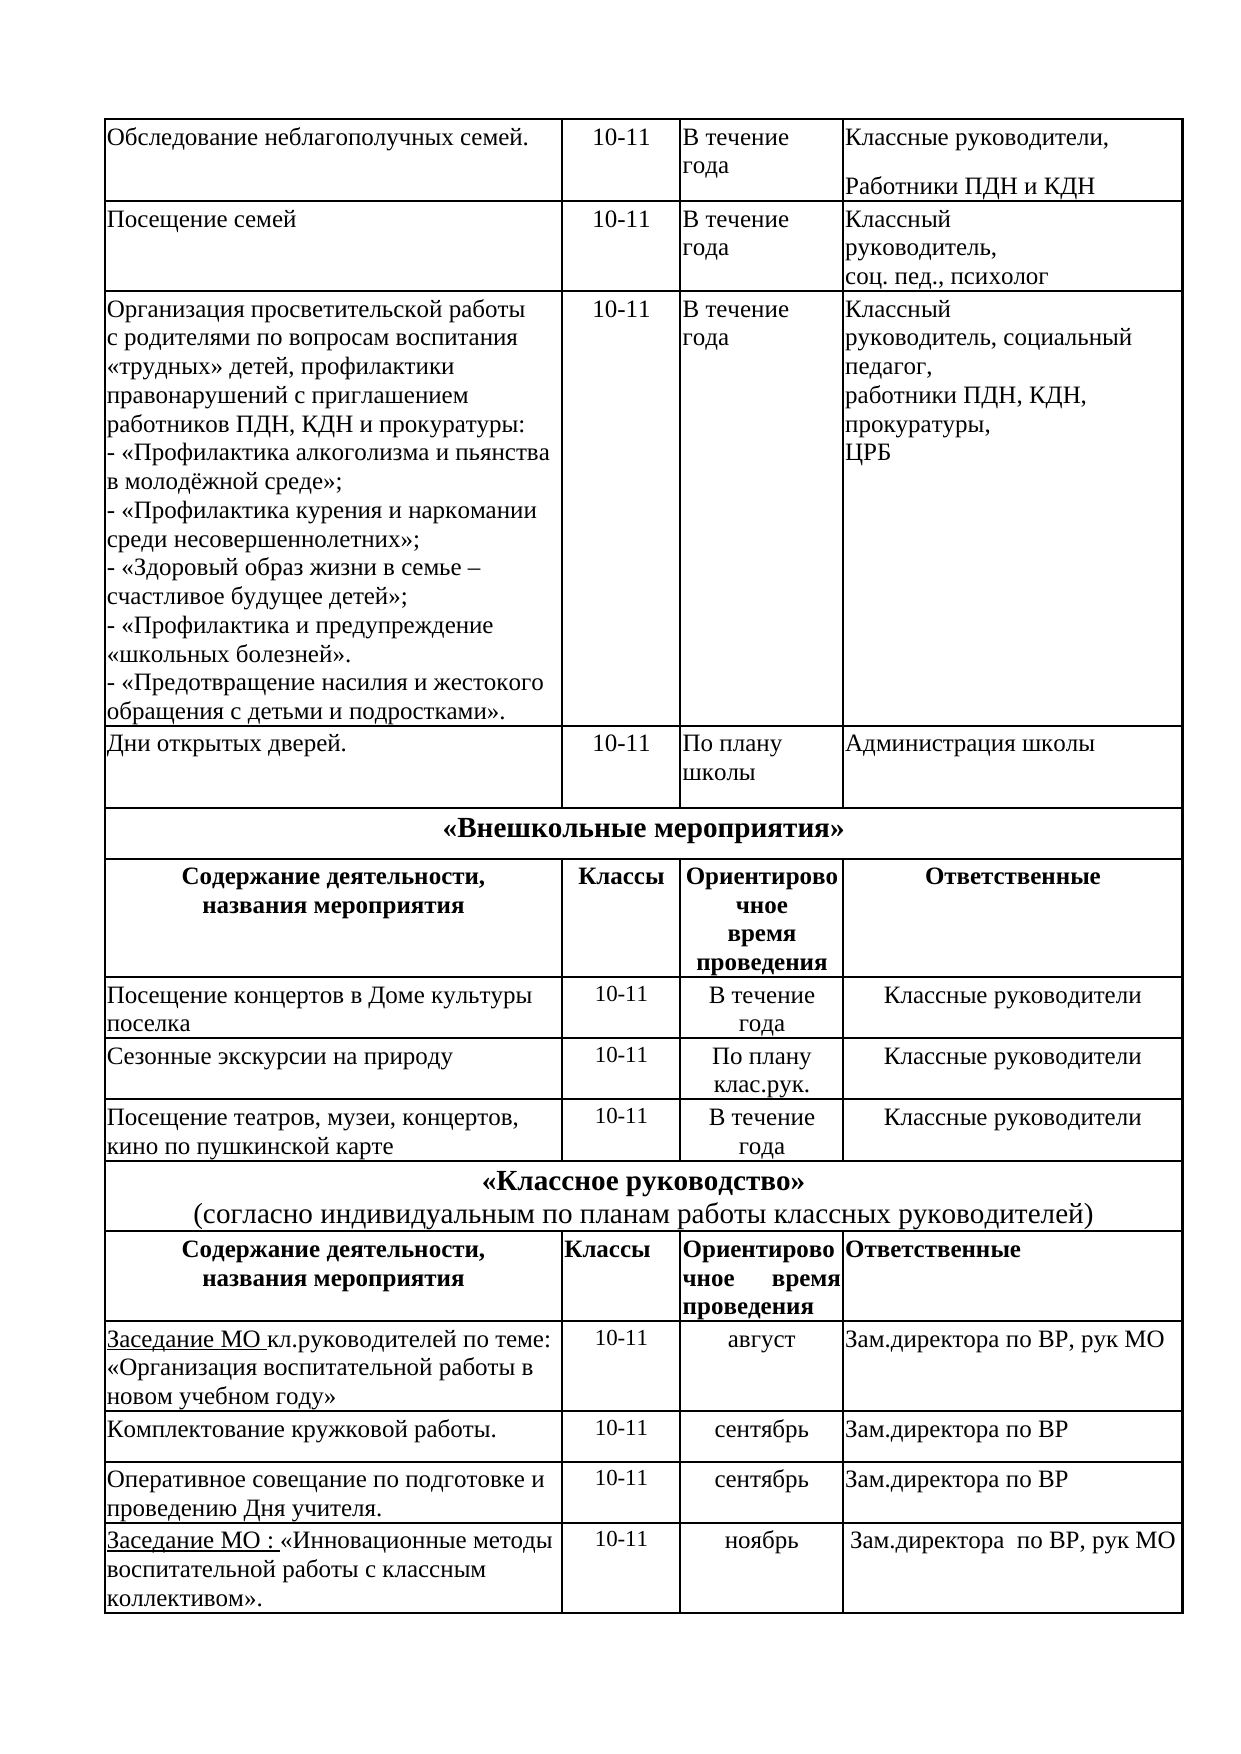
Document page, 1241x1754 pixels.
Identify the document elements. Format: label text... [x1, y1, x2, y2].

table_cell Содержание деятельности, названия мероприятия [106, 860, 561, 976]
table_cell Классные руководители [844, 1100, 1181, 1159]
table_cell Администрация школы [844, 727, 1181, 807]
table_cell 10-11 [563, 1524, 679, 1612]
table_cell Ответственные [844, 1232, 1181, 1320]
table_cell 10-11 [563, 1039, 679, 1098]
table_cell Классы [563, 1232, 679, 1320]
table_cell 10-11 [563, 1412, 679, 1461]
table_cell Зам.директора по ВР [844, 1463, 1181, 1522]
table_cell 10-11 [563, 120, 679, 200]
table_cell Зам.директора по ВР, рук МО [844, 1322, 1181, 1410]
table_cell 10-11 [563, 292, 679, 725]
table_cell 10-11 [563, 978, 679, 1037]
table_cell Оперативное совещание по подготовке и проведению Дня учителя. [106, 1463, 561, 1522]
table_cell Заседание МО : «Инновационные методы воспитательной работы с классным коллективом». [106, 1524, 561, 1612]
table_cell Ответственные [844, 860, 1181, 976]
table_cell По плану клас.рук. [681, 1039, 842, 1098]
table_cell 10-11 [563, 1322, 679, 1410]
table_cell В течение года [681, 1100, 842, 1159]
table_cell Сезонные экскурсии на природу [106, 1039, 561, 1098]
table_cell Классные руководители [844, 1039, 1181, 1098]
table_cell Заседание МО кл.руководителей по теме: «Организация воспитательной работы в новом учебном году» [106, 1322, 561, 1410]
table_cell Организация просветительской работы с родителями по вопросам воспитания «трудных» детей, профилактики правонарушений с приглашением работников ПДН, КДН и прокуратуры: - «Профилактика алкоголизма и пьянства в молодёжной среде»; - «Профилактика курения и наркомании среди несовершеннолетних»; - «Здоровый образ жизни в семье – счастливое будущее детей»; - «Профилактика и предупреждение «школьных болезней». - «Предотвращение насилия и жестокого обращения с детьми и подростками». [106, 292, 561, 725]
table_cell Обследование неблагополучных семей. [106, 120, 561, 200]
table_cell Классный руководитель, социальный педагог, работники ПДН, КДН, прокуратуры, ЦРБ [844, 292, 1181, 725]
table_cell 10-11 [563, 1463, 679, 1522]
table_cell 10-11 [563, 727, 679, 807]
table_cell Комплектование кружковой работы. [106, 1412, 561, 1461]
table_cell сентябрь [681, 1463, 842, 1522]
table_cell 10-11 [563, 202, 679, 290]
table_cell сентябрь [681, 1412, 842, 1461]
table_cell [844, 1524, 1181, 1612]
table_cell Дни открытых дверей. [106, 727, 561, 807]
table_cell Посещение семей [106, 202, 561, 290]
table_cell Посещение театров, музеи, концертов, кино по пушкинской карте [106, 1100, 561, 1159]
table_cell В течение года [681, 120, 842, 200]
table_cell август [681, 1322, 842, 1410]
table_cell ноябрь [681, 1524, 842, 1612]
table_cell Зам.директора по ВР [844, 1412, 1181, 1461]
table_cell В течение года [681, 292, 842, 725]
table_cell Содержание деятельности, названия мероприятия [106, 1232, 561, 1320]
table_cell Классы [563, 860, 679, 976]
table_cell Ориентировочное время проведения [681, 1232, 842, 1320]
table_cell 10-11 [563, 1100, 679, 1159]
table_cell Классный руководитель, соц. пед., психолог [844, 202, 1181, 290]
table_cell Классные руководители [844, 978, 1181, 1037]
table_cell Классные руководители, Работники ПДН и КДН [844, 120, 1181, 200]
table_cell «Внешкольные мероприятия» [106, 809, 1181, 857]
table_cell В течение года [681, 978, 842, 1037]
table_cell Ориентировочное время проведения [681, 860, 842, 976]
table_cell Посещение концертов в Доме культуры поселка [106, 978, 561, 1037]
table_cell По плану школы [681, 727, 842, 807]
table_cell В течение года [681, 202, 842, 290]
table_cell «Классное руководство» (согласно индивидуальным по планам работы классных руководителей) [106, 1162, 1181, 1230]
